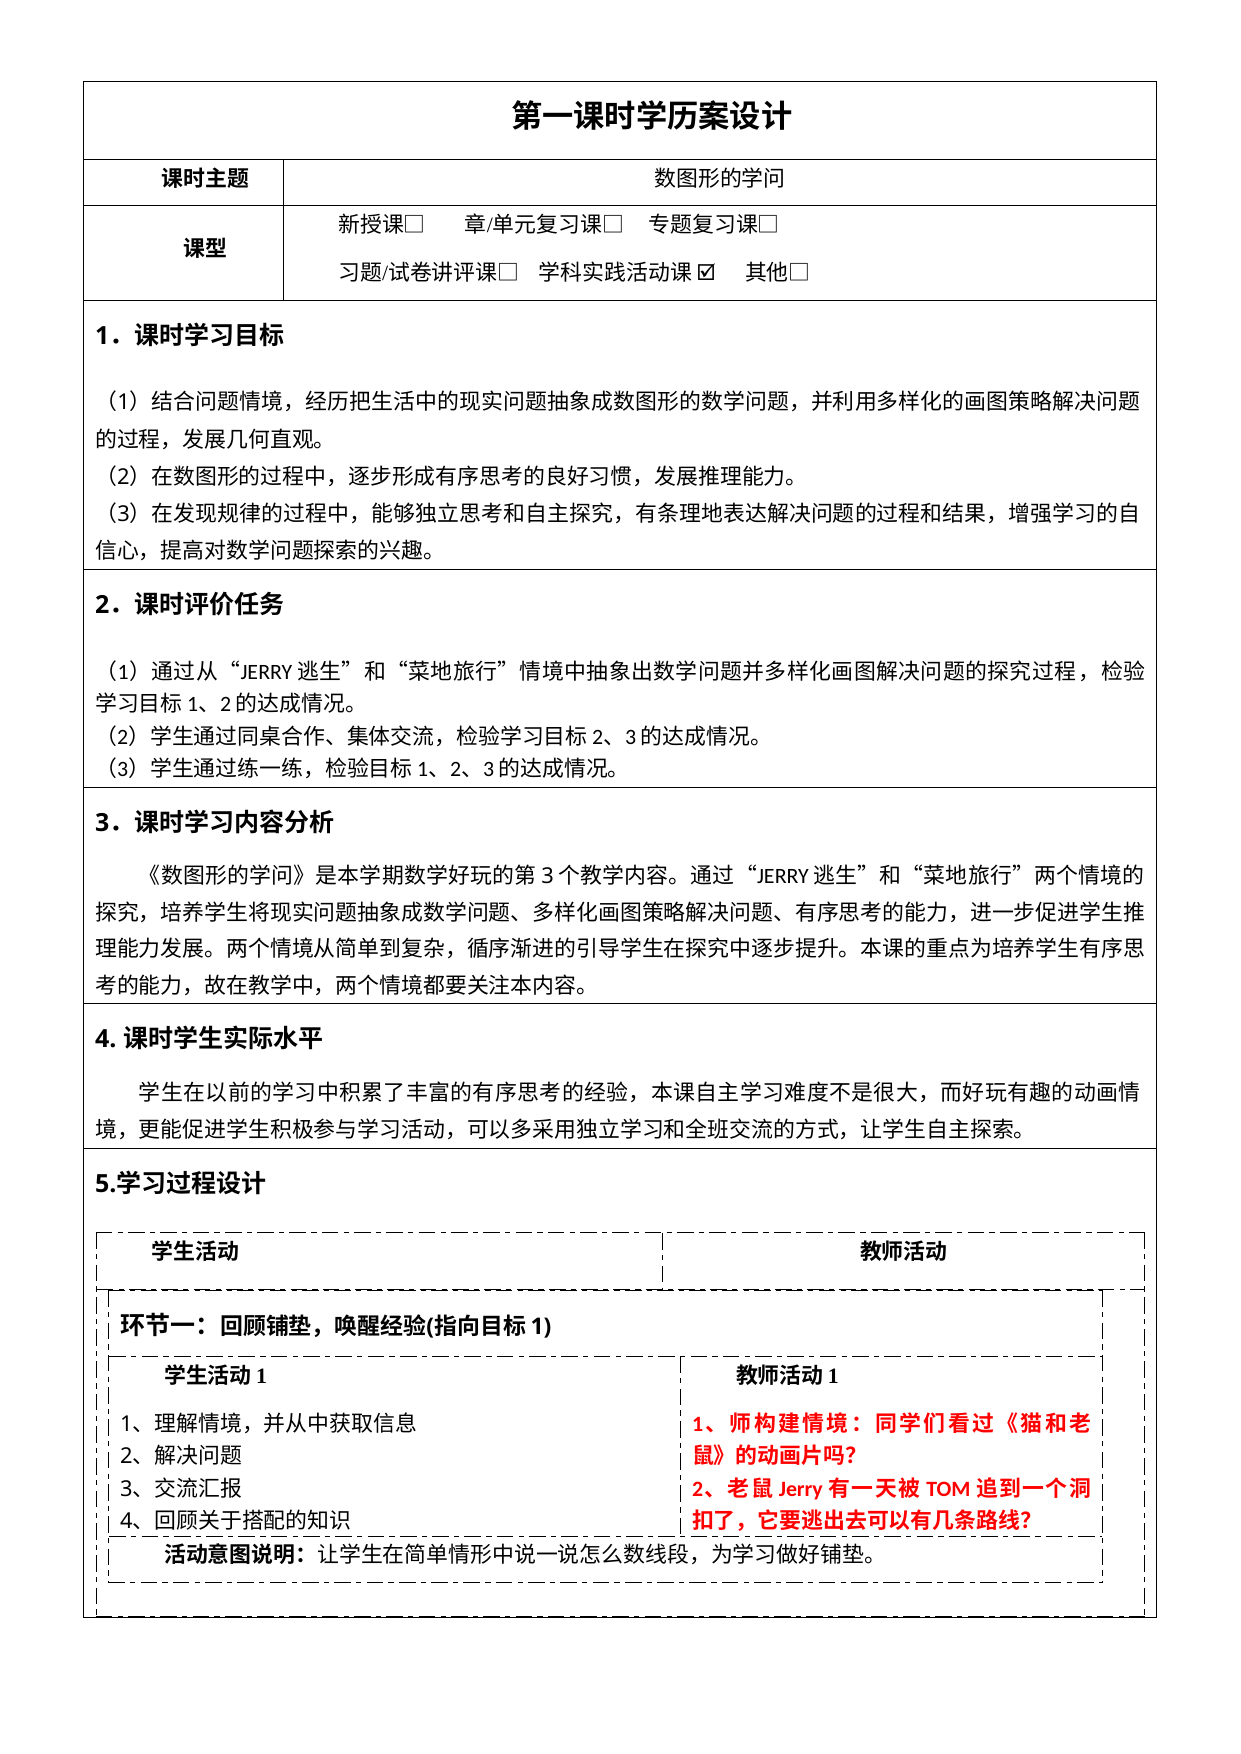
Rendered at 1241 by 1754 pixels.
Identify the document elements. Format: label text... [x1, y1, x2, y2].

table_cell 数图形的学问 [284, 160, 1156, 205]
table_cell 3．课时学习内容分析 《数图形的学问》是本学期数学好玩的第3个教学内容。通过“JERRY逃生”和“菜地旅行”两个情境的探究，培养学生将现实问题抽象成数学问题、多样化画图策略解决问题、有序思考的能力，进一步促进学生推理能力发展。两个情境从简单到复杂，循序渐进的引导学生在探究中逐步提升。本课的重点为培养学生有序思考的能力，故在教学中，两个情境都要关注本内容。 [84, 788, 1156, 1003]
table_cell 课型 [84, 206, 283, 300]
table_cell 2．课时评价任务 （1）通过从“JERRY逃生”和“菜地旅行”情境中抽象出数学问题并多样化画图解决问题的探究过程，检验学习目标1、2的达成情况。 （2）学生通过同桌合作、集体交流，检验学习目标2、3的达成情况。 （3）学生通过练一练，检验目标1、2、3的达成情况。 [84, 570, 1156, 787]
table_cell 5.学习过程设计 [84, 1149, 1156, 1617]
table_cell 4. 课时学生实际水平 学生在以前的学习中积累了丰富的有序思考的经验，本课自主学习难度不是很大，而好玩有趣的动画情境，更能促进学生积极参与学习活动，可以多采用独立学习和全班交流的方式，让学生自主探索。 [84, 1004, 1156, 1148]
table_cell 课时主题 [84, 160, 283, 205]
table_cell 1．课时学习目标 （1）结合问题情境，经历把生活中的现实问题抽象成数图形的数学问题，并利用多样化的画图策略解决问题的过程，发展几何直观。 （2）在数图形的过程中，逐步形成有序思考的良好习惯，发展推理能力。 （3）在发现规律的过程中，能够独立思考和自主探究，有条理地表达解决问题的过程和结果，增强学习的自信心，提高对数学问题探索的兴趣。 [84, 301, 1156, 569]
table_header 第一课时学历案设计 [84, 82, 1156, 159]
table_cell 新授课□ 章/单元复习课□ 专题复习课□ 习题/试卷讲评课□ 学科实践活动课 其他□ [284, 206, 1156, 300]
